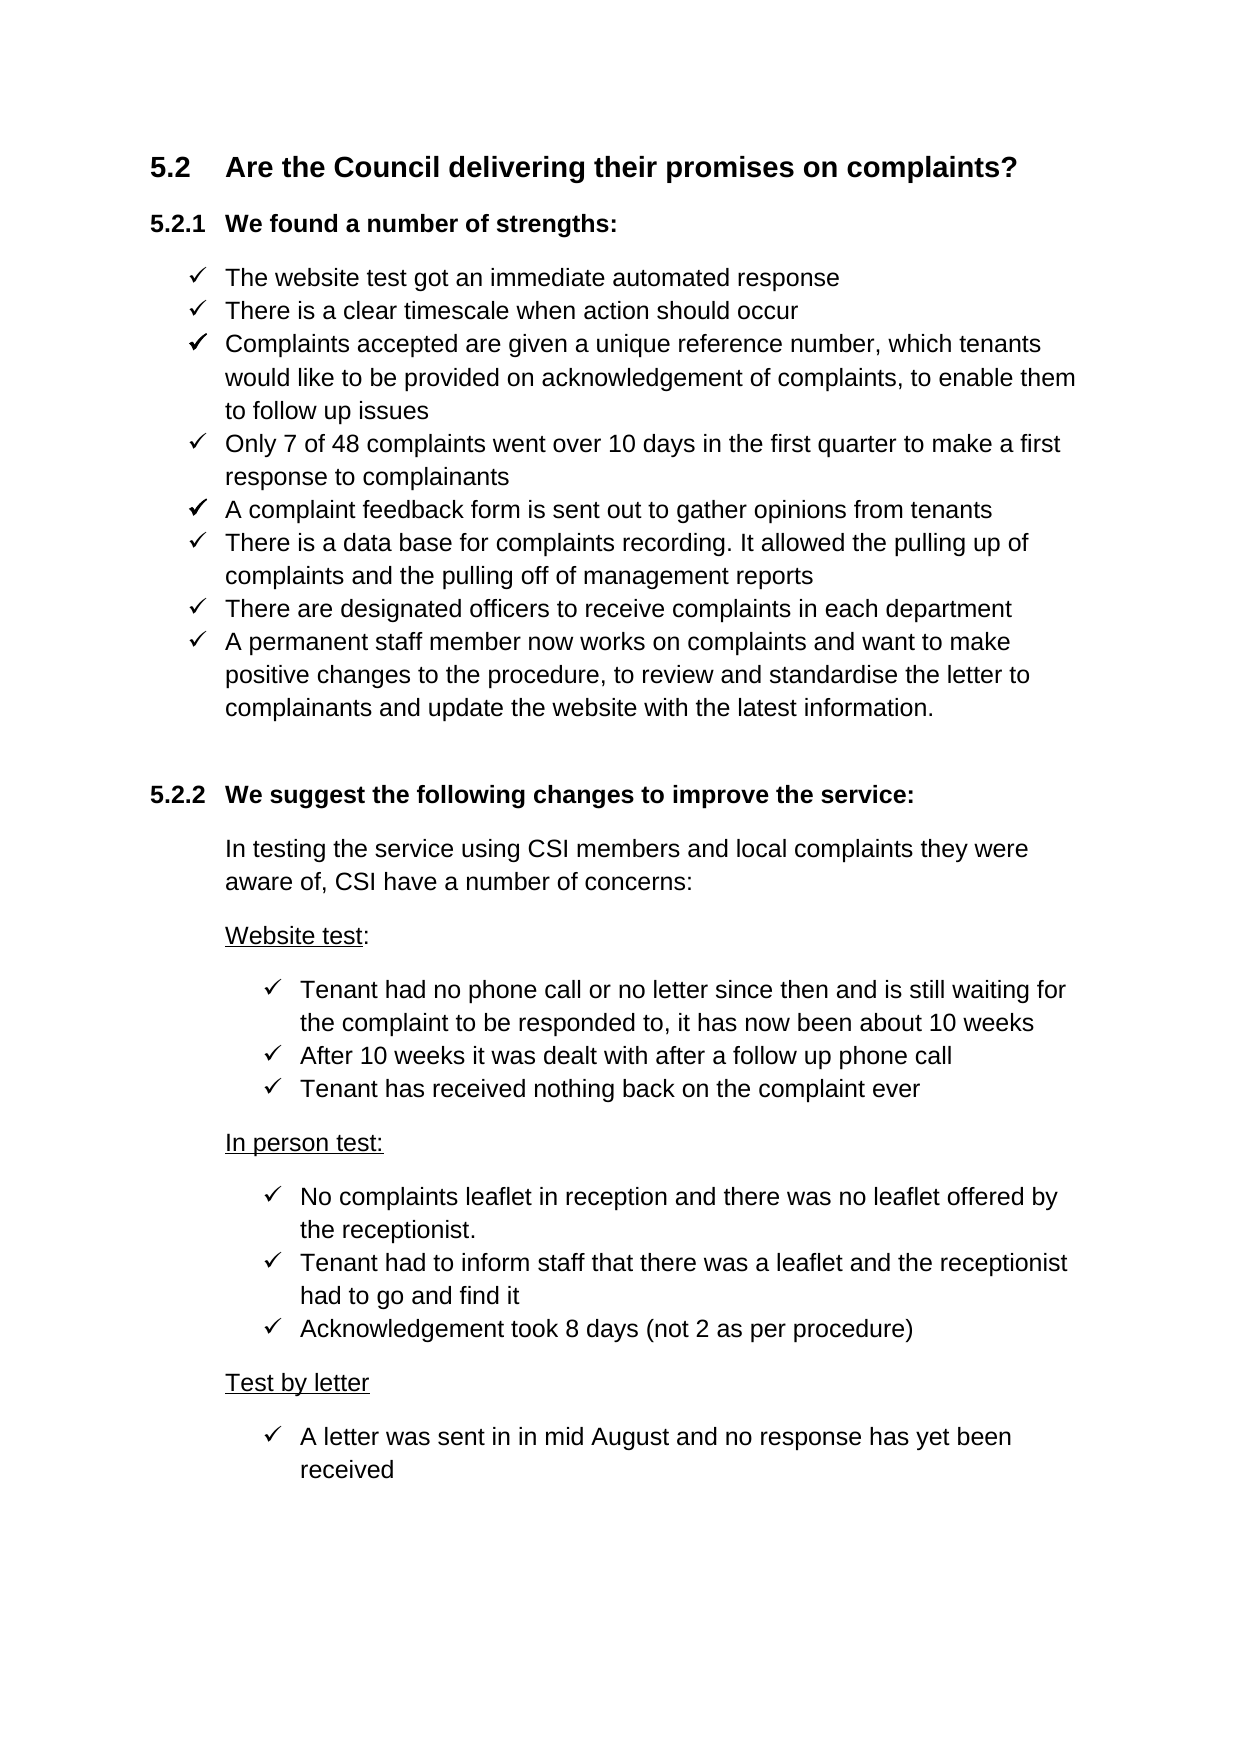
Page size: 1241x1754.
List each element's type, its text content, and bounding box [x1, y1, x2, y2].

list Tenant had to inform staff that there was a leaflet and the receptionist had to go and find it [262, 1248, 1090, 1310]
list Complaints accepted are given a unique reference number, which tenants would like to be provided on acknowledgement of complaints, to enable them to follow up issues [187, 329, 1090, 424]
text Test by letter [225, 1368, 1090, 1397]
text 5.2 Are the Council delivering their promises on complaints? [150, 150, 1090, 183]
list A letter was sent in in mid August and no response has yet been received [262, 1422, 1090, 1484]
list Acknowledgement took 8 days (not 2 as per procedure) [262, 1314, 1090, 1343]
text In testing the service using CSI members and local complaints they were aware of, CSI have a number of concerns: [225, 834, 1090, 896]
list Tenant has received nothing back on the complaint ever [262, 1074, 1090, 1103]
text 5.2.1 We found a number of strengths: [150, 209, 1090, 238]
list The website test got an immediate automated response [187, 263, 1090, 292]
list A complaint feedback form is sent out to gather opinions from tenants [187, 495, 1090, 524]
list There is a data base for complaints recording. It allowed the pulling up of complaints and the pulling off of management reports [187, 528, 1090, 590]
text 5.2.2 We suggest the following changes to improve the service: [150, 780, 1090, 809]
list After 10 weeks it was dealt with after a follow up phone call [262, 1041, 1090, 1070]
text Website test: [225, 921, 1090, 950]
list There is a clear timescale when action should occur [187, 296, 1090, 325]
list There are designated officers to receive complaints in each department [187, 594, 1090, 623]
text In person test: [225, 1128, 1090, 1157]
list Only 7 of 48 complaints went over 10 days in the first quarter to make a first response to complainants [187, 429, 1090, 491]
list No complaints leaflet in reception and there was no leaflet offered by the receptionist. [262, 1182, 1090, 1244]
list A permanent staff member now works on complaints and want to make positive changes to the procedure, to review and standardise the letter to complainants and update the website with the latest information. [187, 627, 1090, 722]
list Tenant had no phone call or no letter since then and is still waiting for the complaint to be responded to, it has now been about 10 weeks [262, 975, 1090, 1037]
